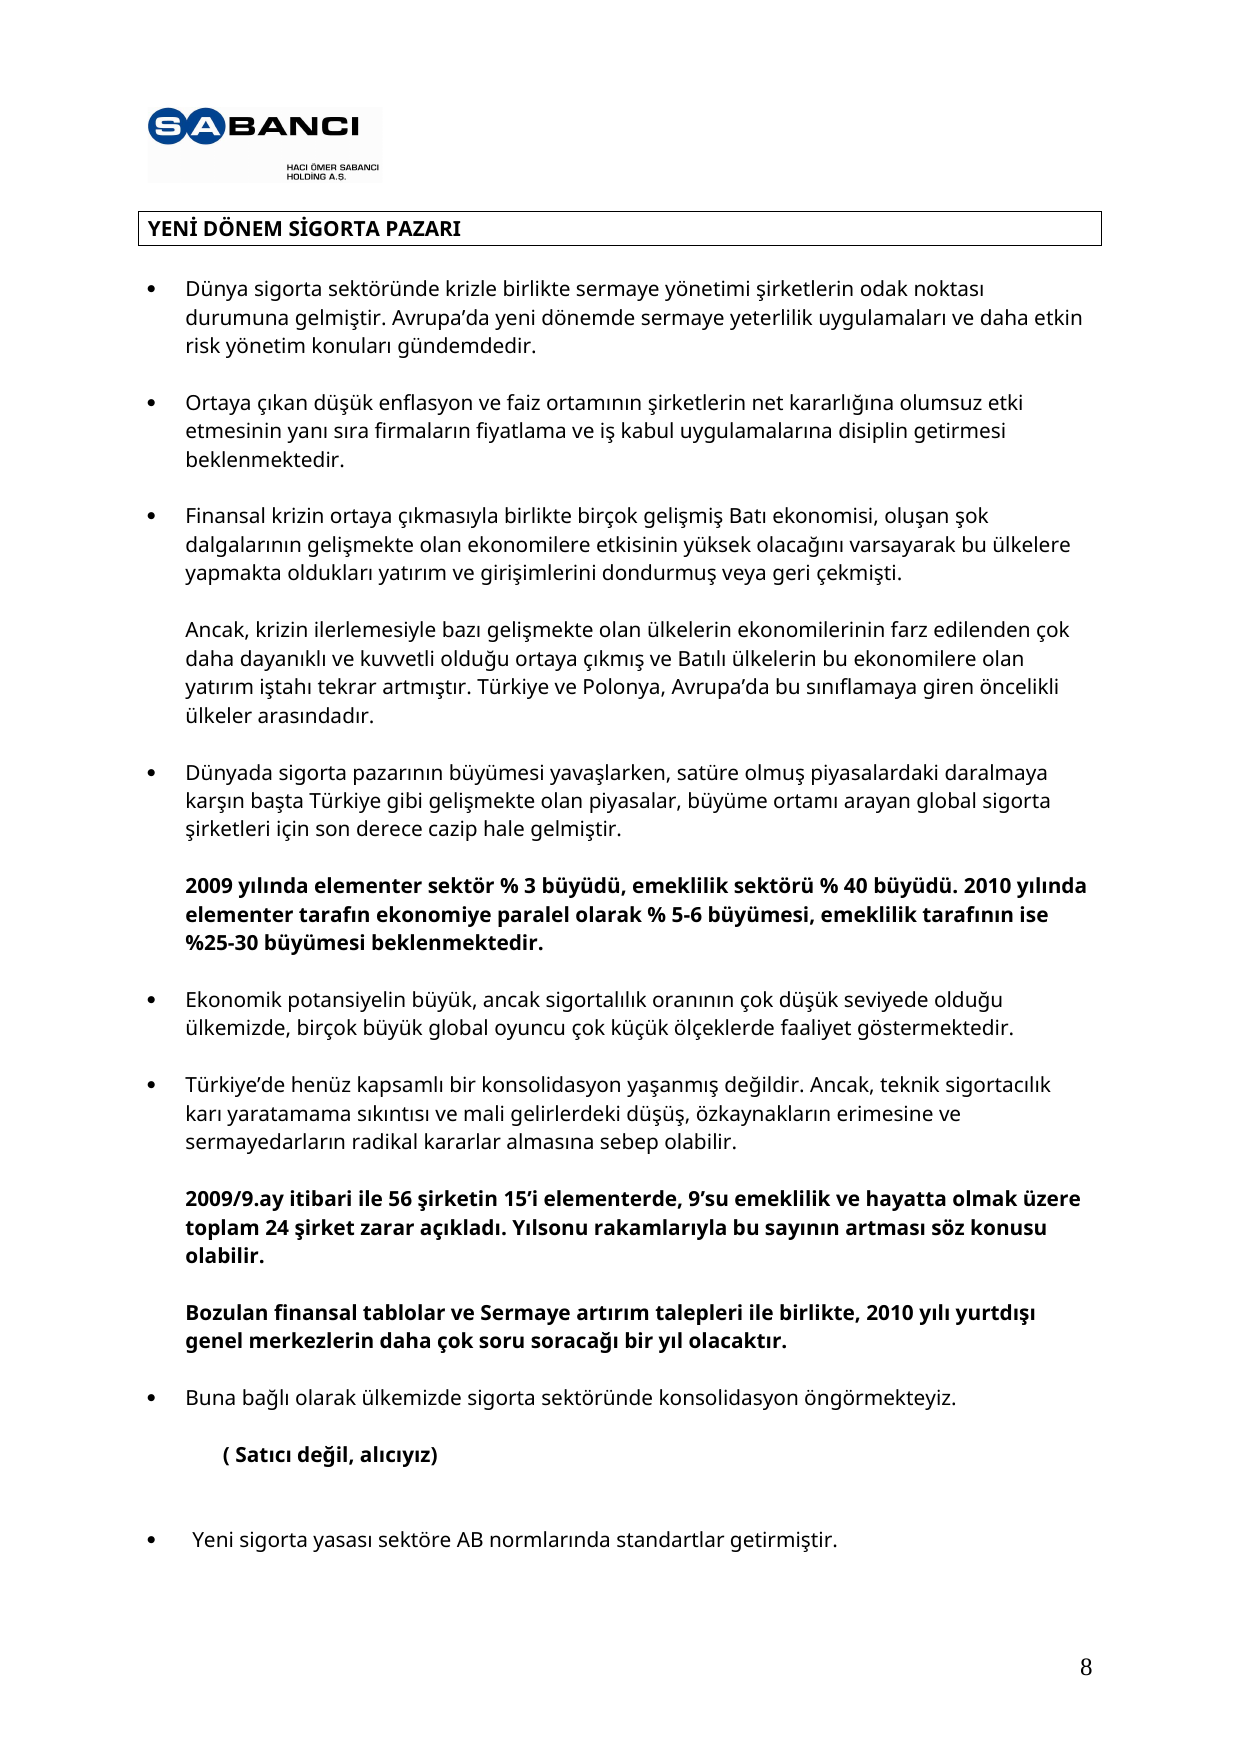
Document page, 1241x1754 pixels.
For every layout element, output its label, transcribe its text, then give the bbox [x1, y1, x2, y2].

list Ortaya çıkan düşük enflasyon ve faiz ortamının şirketlerin net kararlığına olumsuz etki etmesinin yanı sıra firmaların fiyatlama ve iş kabul uygulamalarına disiplin getirmesi beklenmektedir. [148, 388, 1093, 473]
list Ekonomik potansiyelin büyük, ancak sigortalılık oranının çok düşük seviyede olduğu ülkemizde, birçok büyük global oyuncu çok küçük ölçeklerde faaliyet göstermektedir. [148, 985, 1093, 1042]
list Dünyada sigorta pazarının büyümesi yavaşlarken, satüre olmuş piyasalardaki daralmaya karşın başta Türkiye gibi gelişmekte olan piyasalar, büyüme ortamı arayan global sigorta şirketleri için son derece cazip hale gelmiştir. [148, 758, 1093, 843]
list Yeni sigorta yasası sektöre AB normlarında standartlar getirmiştir. [148, 1525, 1093, 1554]
list YENİ DÖNEM SİGORTA PAZARI [139, 212, 1101, 245]
list 2009/9.ay itibari ile 56 şirketin 15’i elementerde, 9’su emeklilik ve hayatta olmak üzere toplam 24 şirket zarar açıkladı. Yılsonu rakamlarıyla bu sayının artması söz konusu olabilir. [185, 1184, 1093, 1269]
picture [147, 107, 383, 183]
list Ancak, krizin ilerlemesiyle bazı gelişmekte olan ülkelerin ekonomilerinin farz edilenden çok daha dayanıklı ve kuvvetli olduğu ortaya çıkmış ve Batılı ülkelerin bu ekonomilere olan yatırım iştahı tekrar artmıştır. Türkiye ve Polonya, Avrupa’da bu sınıflamaya giren öncelikli ülkeler arasındadır. [185, 615, 1093, 729]
list Bozulan finansal tablolar ve Sermaye artırım talepleri ile birlikte, 2010 yılı yurtdışı genel merkezlerin daha çok soru soracağı bir yıl olacaktır. [185, 1298, 1093, 1355]
list Finansal krizin ortaya çıkmasıyla birlikte birçok gelişmiş Batı ekonomisi, oluşan şok dalgalarının gelişmekte olan ekonomilere etkisinin yüksek olacağını varsayarak bu ülkelere yapmakta oldukları yatırım ve girişimlerini dondurmuş veya geri çekmişti. [148, 502, 1093, 587]
list ( Satıcı değil, alıcıyız) [223, 1440, 1093, 1468]
list Türkiye’de henüz kapsamlı bir konsolidasyon yaşanmış değildir. Ancak, teknik sigortacılık karı yaratamama sıkıntısı ve mali gelirlerdeki düşüş, özkaynakların erimesine ve sermayedarların radikal kararlar almasına sebep olabilir. [148, 1070, 1093, 1156]
list Dünya sigorta sektöründe krizle birlikte sermaye yönetimi şirketlerin odak noktası durumuna gelmiştir. Avrupa’da yeni dönemde sermaye yeterlilik uygulamaları ve daha etkin risk yönetim konuları gündemdedir. [148, 274, 1093, 359]
list Buna bağlı olarak ülkemizde sigorta sektöründe konsolidasyon öngörmekteyiz. [148, 1383, 1093, 1412]
list 2009 yılında elementer sektör % 3 büyüdü, emeklilik sektörü % 40 büyüdü. 2010 yılında elementer tarafın ekonomiye paralel olarak % 5-6 büyümesi, emeklilik tarafının ise %25-30 büyümesi beklenmektedir. [185, 871, 1093, 957]
